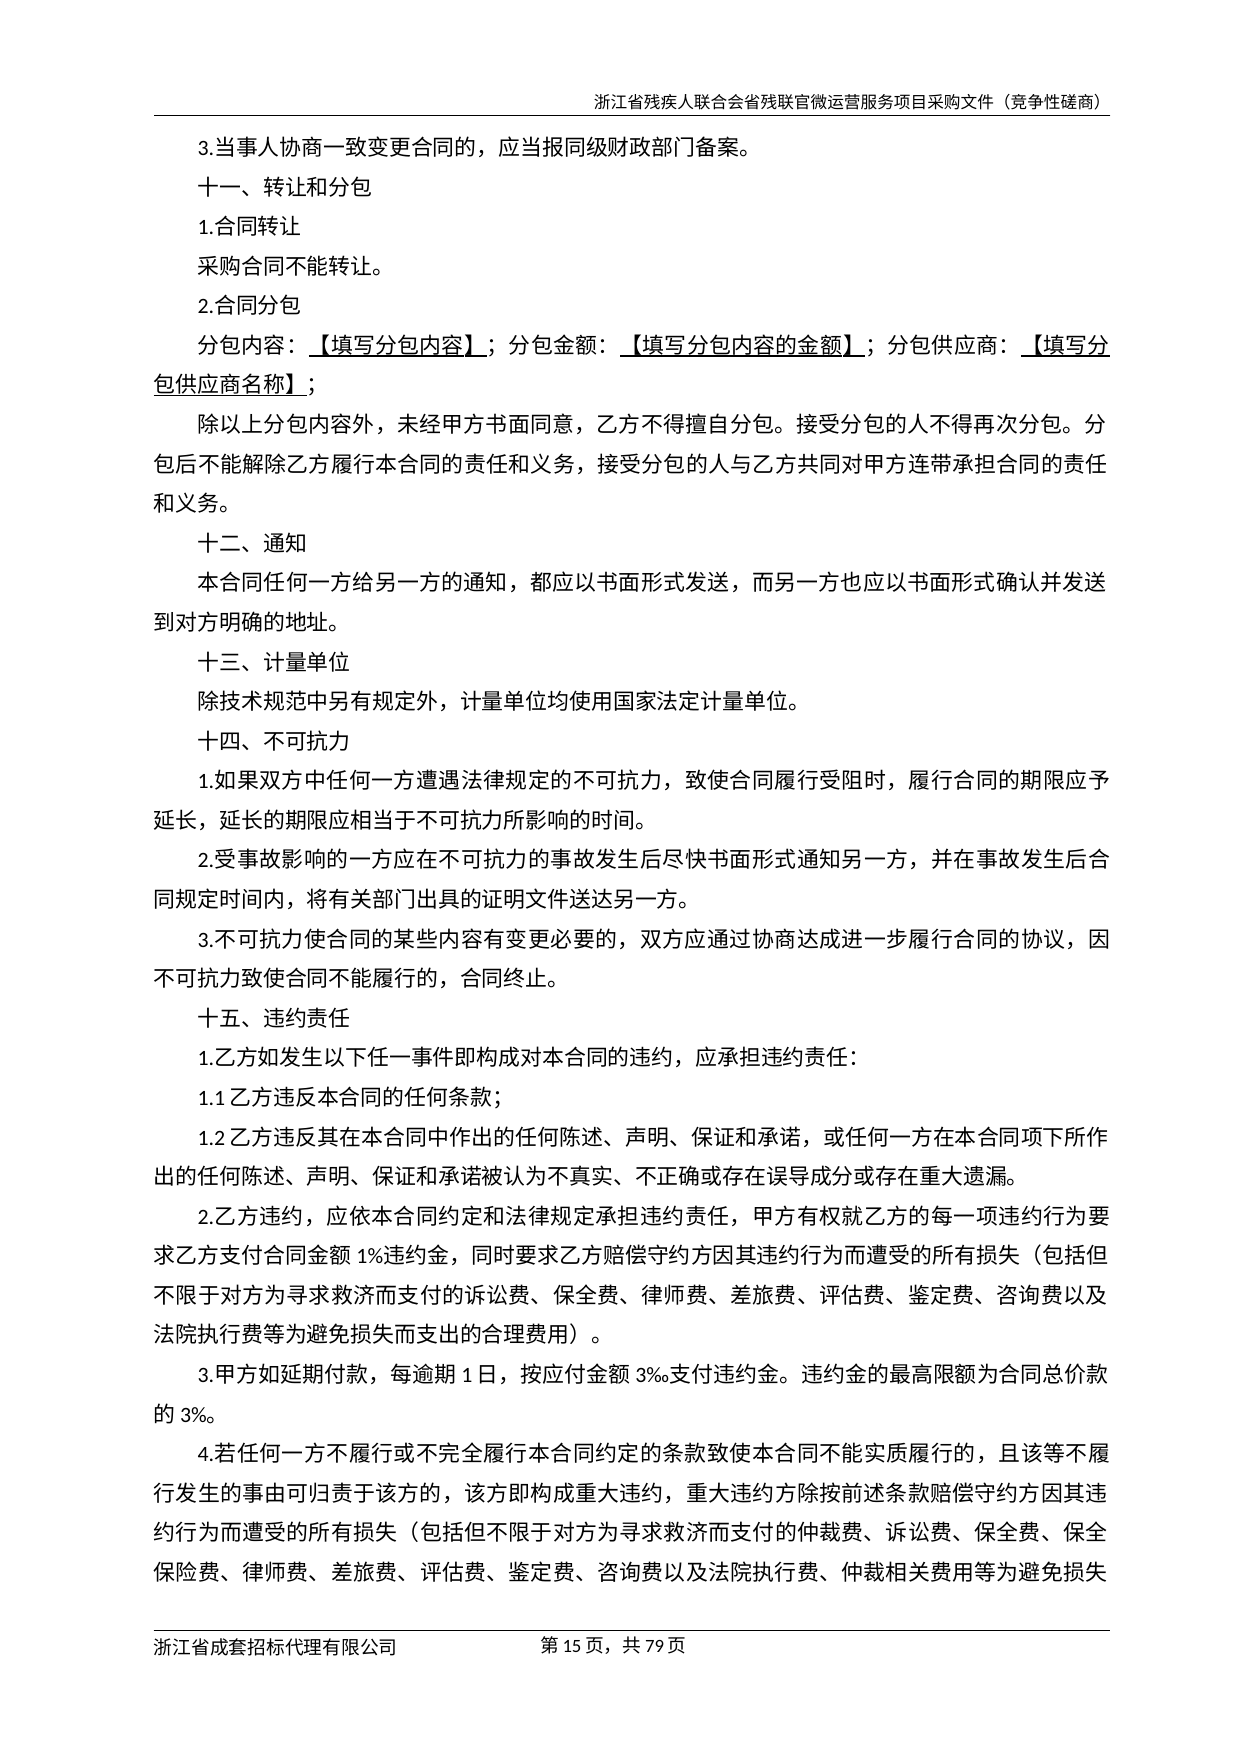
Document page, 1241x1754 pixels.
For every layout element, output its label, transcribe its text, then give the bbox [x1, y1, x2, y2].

text 1.如果双方中任何一方遭遇法律规定的不可抗力，致使合同履行受阻时，履行合同的期限应予延长，延长的期限应相当于不可抗力所影响的时间。 [153, 763, 1110, 834]
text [153, 1436, 1110, 1587]
text 1.1乙方违反本合同的任何条款； [153, 1080, 1110, 1112]
text 2.受事故影响的一方应在不可抗力的事故发生后尽快书面形式通知另一方，并在事故发生后合同规定时间内，将有关部门出具的证明文件送达另一方。 [153, 842, 1110, 914]
text 分包内容：【填写分包内容】；分包金额：【填写分包内容的金额】；分包供应商：【填写分包供应商名称】； [153, 328, 1110, 399]
text 本合同任何一方给另一方的通知，都应以书面形式发送，而另一方也应以书面形式确认并发送到对方明确的地址。 [153, 565, 1110, 637]
text 2.合同分包 [153, 288, 1110, 320]
text 3.甲方如延期付款，每逾期1日，按应付金额3‰支付违约金。违约金的最高限额为合同总价款的3%。 [153, 1357, 1110, 1428]
text 3.当事人协商一致变更合同的，应当报同级财政部门备案。 [153, 130, 1110, 162]
text 2.乙方违约，应依本合同约定和法律规定承担违约责任，甲方有权就乙方的每一项违约行为要求乙方支付合同金额1%违约金，同时要求乙方赔偿守约方因其违约行为而遭受的所有损失（包括但不限于对方为寻求救济而支付的诉讼费、保全费、律师费、差旅费、评估费、鉴定费、咨询费以及法院执行费等为避免损失而支出的合理费用）。 [153, 1199, 1110, 1349]
text 除以上分包内容外，未经甲方书面同意，乙方不得擅自分包。接受分包的人不得再次分包。分包后不能解除乙方履行本合同的责任和义务，接受分包的人与乙方共同对甲方连带承担合同的责任和义务。 [153, 407, 1110, 518]
text 1.合同转让 [153, 209, 1110, 241]
subtitle 十三、计量单位 [153, 644, 1110, 676]
text 采购合同不能转让。 [153, 249, 1110, 280]
text 除技术规范中另有规定外，计量单位均使用国家法定计量单位。 [153, 684, 1110, 716]
text 3.不可抗力使合同的某些内容有变更必要的，双方应通过协商达成进一步履行合同的协议，因不可抗力致使合同不能履行的，合同终止。 [153, 922, 1110, 993]
text 1.乙方如发生以下任一事件即构成对本合同的违约，应承担违约责任： [153, 1040, 1110, 1072]
text 1.2乙方违反其在本合同中作出的任何陈述、声明、保证和承诺，或任何一方在本合同项下所作出的任何陈述、声明、保证和承诺被认为不真实、不正确或存在误导成分或存在重大遗漏。 [153, 1119, 1110, 1191]
subtitle 十二、通知 [153, 526, 1110, 557]
subtitle 十四、不可抗力 [153, 724, 1110, 755]
subtitle 十五、违约责任 [153, 1001, 1110, 1032]
subtitle 十一、转让和分包 [153, 169, 1110, 201]
